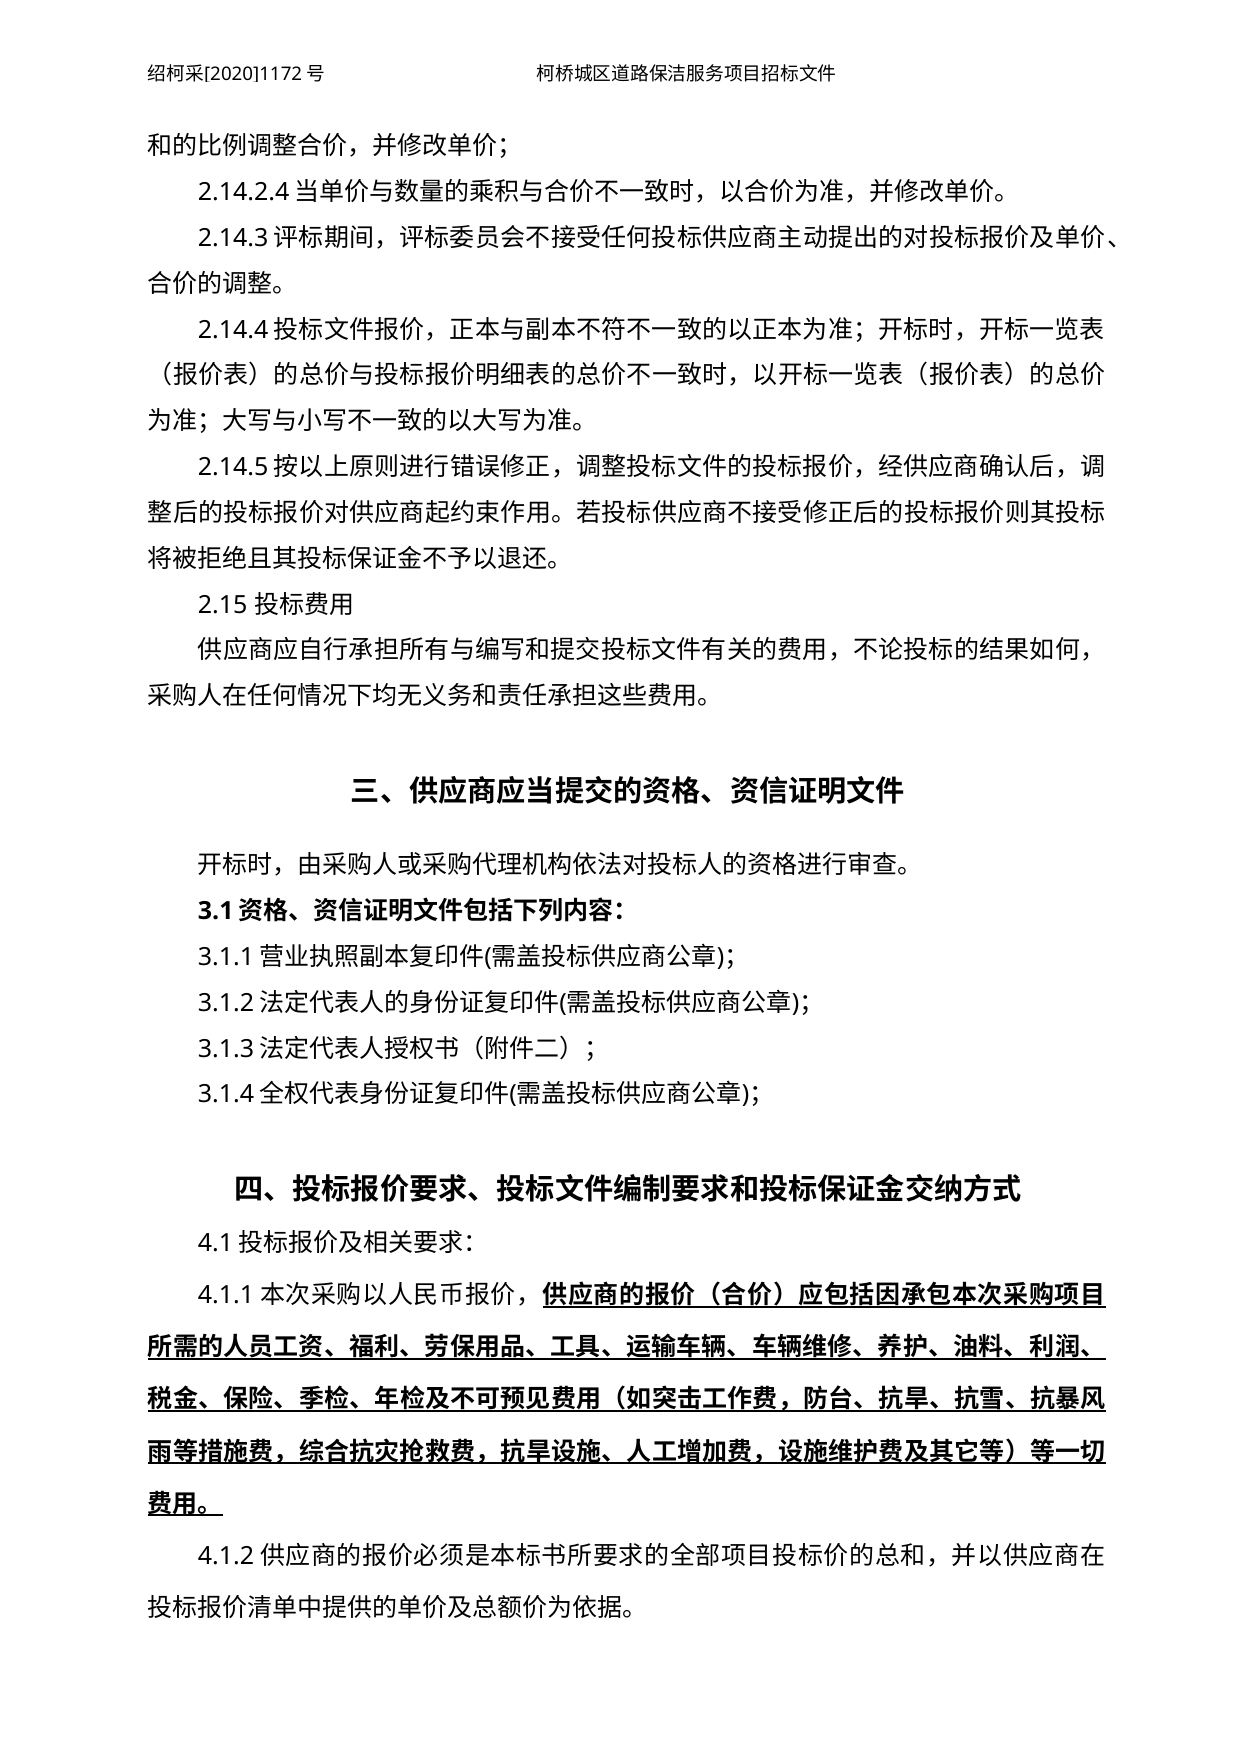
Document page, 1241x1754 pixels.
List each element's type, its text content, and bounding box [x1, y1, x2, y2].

text 3.1.3法定代表人授权书（附件二）； [148, 1020, 1107, 1066]
text 2.14.3评标期间，评标委员会不接受任何投标供应商主动提出的对投标报价及单价、合价的调整。 [148, 210, 1107, 301]
text 3.1.1营业执照副本复印件(需盖投标供应商公章)； [148, 929, 1107, 974]
text 2.14.2.4当单价与数量的乘积与合价不一致时，以合价为准，并修改单价。 [148, 164, 1107, 210]
text 2.15 投标费用 [148, 576, 1107, 622]
text 4.1.2供应商的报价必须是本标书所要求的全部项目投标价的总和，并以供应商在投标报价清单中提供的单价及总额价为依据。 [148, 1522, 1107, 1627]
text 开标时，由采购人或采购代理机构依法对投标人的资格进行审查。 [148, 837, 1107, 883]
text 2.14.5按以上原则进行错误修正，调整投标文件的投标报价，经供应商确认后，调整后的投标报价对供应商起约束作用。若投标供应商不接受修正后的投标报价则其投标将被拒绝且其投标保证金不予以退还。 [148, 439, 1107, 576]
text 3.1.2法定代表人的身份证复印件(需盖投标供应商公章)； [148, 974, 1107, 1020]
text 4.1投标报价及相关要求： [148, 1210, 1107, 1262]
text 4.1.1本次采购以人民币报价，供应商的报价（合价）应包括因承包本次采购项目所需的人员工资、福利、劳保用品、工具、运输车辆、车辆维修、养护、油料、利润、税金、保险、季检、年检及不可预见费用（如突击工作费，防台、抗旱、抗雪、抗暴风雨等措施费，综合抗灾抢救费，抗旱设施、人工增加费，设施维护费及其它等）等一切费用。 [148, 1262, 1107, 1522]
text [148, 118, 1107, 164]
text 供应商应自行承担所有与编写和提交投标文件有关的费用，不论投标的结果如何，采购人在任何情况下均无义务和责任承担这些费用。 [148, 622, 1107, 714]
text 3.1.4全权代表身份证复印件(需盖投标供应商公章)； [148, 1066, 1107, 1112]
subtitle 三、供应商应当提交的资格、资信证明文件 [148, 760, 1107, 812]
subtitle 四、投标报价要求、投标文件编制要求和投标保证金交纳方式 [148, 1158, 1107, 1210]
text 2.14.4投标文件报价，正本与副本不符不一致的以正本为准；开标时，开标一览表（报价表）的总价与投标报价明细表的总价不一致时，以开标一览表（报价表）的总价为准；大写与小写不一致的以大写为准。 [148, 301, 1107, 439]
text 3.1资格、资信证明文件包括下列内容： [148, 883, 1107, 929]
